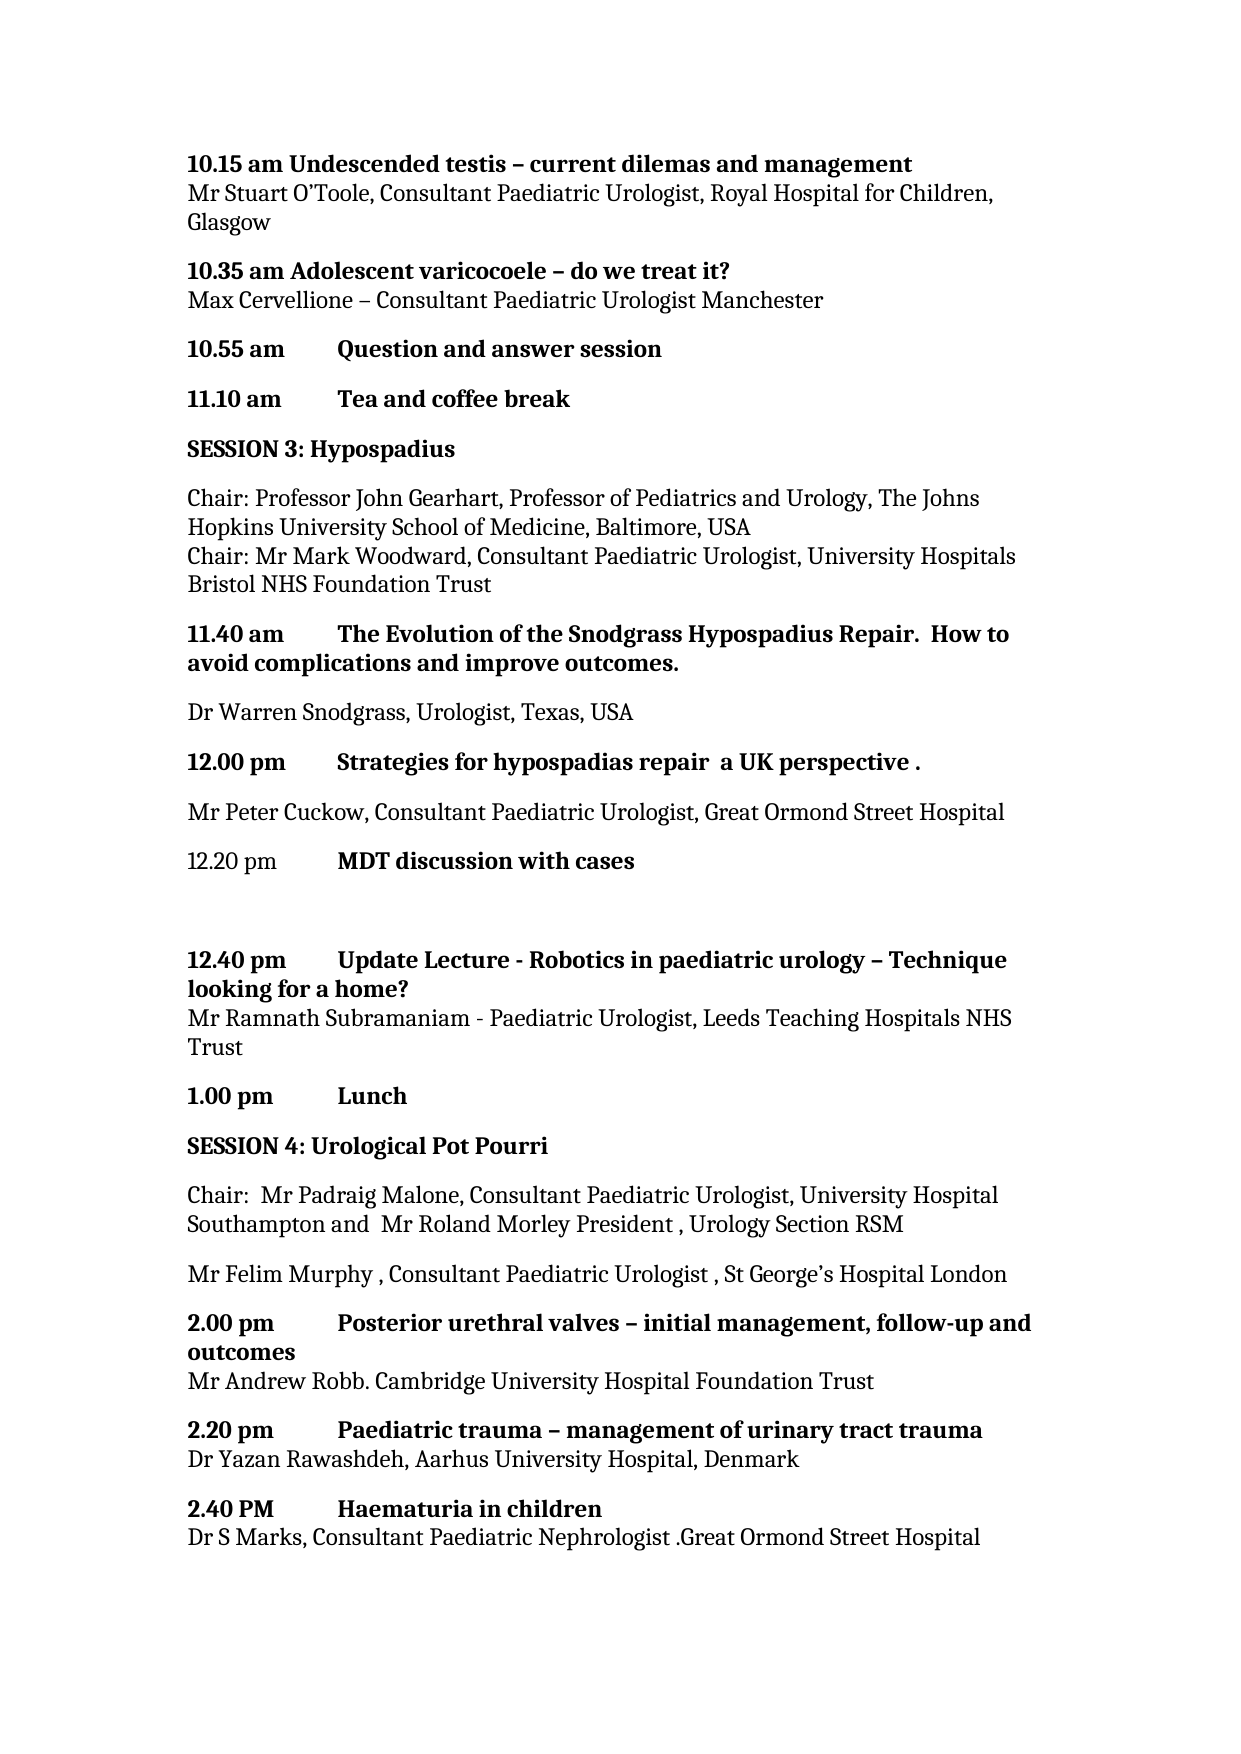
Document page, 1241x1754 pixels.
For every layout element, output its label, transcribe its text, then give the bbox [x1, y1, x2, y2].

text 2.00 pm Posterior urethral valves – initial management, follow-up and outcomes Mr Andrew Robb. Cambridge University Hospital Foundation Trust [187, 1309, 1053, 1395]
text SESSION 3: Hypospadius [187, 434, 1053, 463]
text 11.40 am The Evolution of the Snodgrass Hypospadius Repair. How to avoid complications and improve outcomes. [187, 620, 1053, 677]
text 11.10 am Tea and coffee break [187, 385, 1053, 414]
text 10.55 am Question and answer session [187, 335, 1053, 364]
text 1.00 pm Lunch [187, 1082, 1053, 1111]
text Mr Felim Murphy , Consultant Paediatric Urologist , St George’s Hospital London [187, 1259, 1053, 1288]
text 12.20 pm MDT discussion with cases [187, 847, 1053, 876]
text Chair: Mr Padraig Malone, Consultant Paediatric Urologist, University Hospital Southampton and Mr Roland Morley President , Urology Section RSM [187, 1181, 1053, 1239]
text 2.20 pm Paediatric trauma – management of urinary tract trauma Dr Yazan Rawashdeh, Aarhus University Hospital, Denmark [187, 1416, 1053, 1474]
text Mr Peter Cuckow, Consultant Paediatric Urologist, Great Ormond Street Hospital [187, 797, 1053, 826]
text Dr Warren Snodgrass, Urologist, Texas, USA [187, 698, 1053, 727]
text 10.15 am Undescended testis – current dilemas and management Mr Stuart O’Toole, Consultant Paediatric Urologist, Royal Hospital for Children, Glasgow [187, 150, 1053, 236]
text Chair: Professor John Gearhart, Professor of Pediatrics and Urology, The Johns Hopkins University School of Medicine, Baltimore, USA Chair: Mr Mark Woodward, Consultant Paediatric Urologist, University Hospitals Bristol NHS Foundation Trust [187, 484, 1053, 599]
text 12.40 pm Update Lecture - Robotics in paediatric urology – Technique looking for a home? Mr Ramnath Subramaniam - Paediatric Urologist, Leeds Teaching Hospitals NHS Trust [187, 946, 1053, 1061]
text SESSION 4: Urological Pot Pourri [187, 1132, 1053, 1160]
text 2.40 PM Haematuria in children Dr S Marks, Consultant Paediatric Nephrologist .Great Ormond Street Hospital [187, 1494, 1053, 1552]
text 10.35 am Adolescent varicocoele – do we treat it? Max Cervellione – Consultant Paediatric Urologist Manchester [187, 257, 1053, 314]
text 12.00 pm Strategies for hypospadias repair a UK perspective . [187, 748, 1053, 777]
